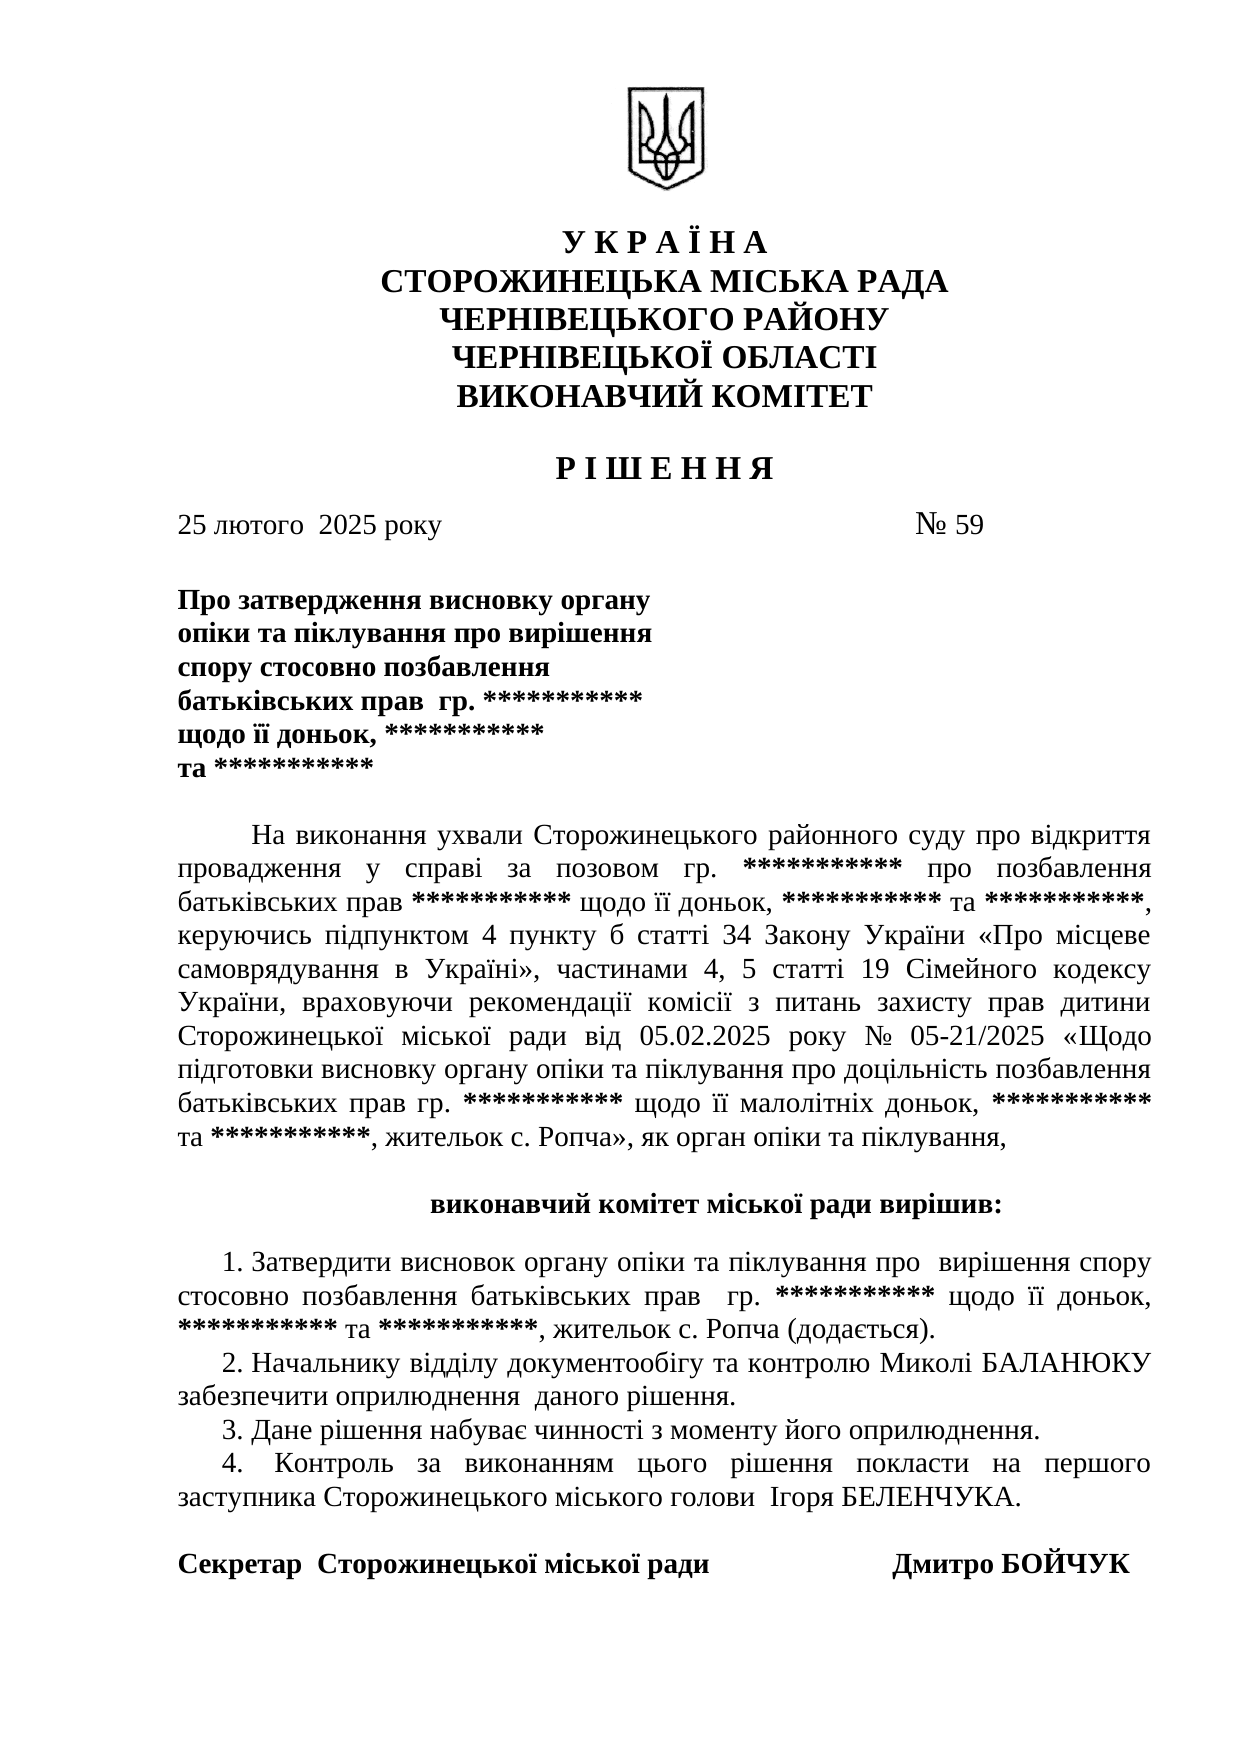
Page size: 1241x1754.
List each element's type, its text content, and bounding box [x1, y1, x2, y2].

text виконавчий комітет міської ради вирішив: [177, 1186, 1150, 1219]
list Начальнику відділу документообігу та контролю Миколі БАЛАНЮКУ забезпечити оприлюднення даного рішення. [177, 1345, 1152, 1412]
text Про затвердження висновку органу [177, 582, 1152, 616]
text ВИКОНАВЧИЙ КОМІТЕТ [177, 376, 1152, 414]
text та *********** [177, 750, 1152, 783]
list Контроль за виконанням цього рішення покласти на першого заступника Сторожинецького міського голови Ігоря БЕЛЕНЧУКА. [177, 1446, 1152, 1513]
text 25 лютого 2025 року № 59 [177, 503, 1152, 541]
text спору стосовно позбавлення [177, 649, 1152, 683]
text ЧЕРНІВЕЦЬКОЇ ОБЛАСТІ [177, 338, 1152, 376]
list Затвердити висновок органу опіки та піклування про вирішення спору стосовно позбавлення батьківських прав гр. *********** щодо її доньок, *********** та ***********, жительок с. Ропча (додається). [177, 1244, 1152, 1345]
text СТОРОЖИНЕЦЬКА МІСЬКА РАДА [177, 261, 1152, 299]
text Секретар Сторожинецької міської ради Дмитро БОЙЧУК [177, 1513, 1152, 1580]
picture [606, 73, 723, 207]
text опіки та піклування про вирішення [177, 616, 1152, 649]
text батьківських прав гр. *********** [177, 683, 1152, 716]
text ЧЕРНІВЕЦЬКОГО РАЙОНУ [177, 299, 1152, 338]
list Дане рішення набуває чинності з моменту його оприлюднення. [177, 1412, 1152, 1446]
text щодо її доньок, *********** [177, 716, 1152, 750]
text На виконання ухвали Сторожинецького районного суду про відкриття провадження у справі за позовом гр. *********** про позбавлення батьківських прав *********** щодо її доньок, *********** та ***********, керуючись підпунктом 4 пункту б статті 34 Закону України «Про місцеве самоврядування в Україні», частинами 4, 5 статті 19 Сімейного кодексу України, враховуючи рекомендації комісії з питань захисту прав дитини Сторожинецької міської ради від 05.02.2025 року № 05-21/2025 «Щодо підготовки висновку органу опіки та піклування про доцільність позбавлення батьківських прав гр. *********** щодо її малолітніх доньок, *********** та ***********, жительок с. Ропча», як орган опіки та піклування, [177, 817, 1152, 1152]
text Р І Ш Е Н Н Я [177, 448, 1152, 486]
text У К Р А Ї Н А [177, 223, 1152, 261]
